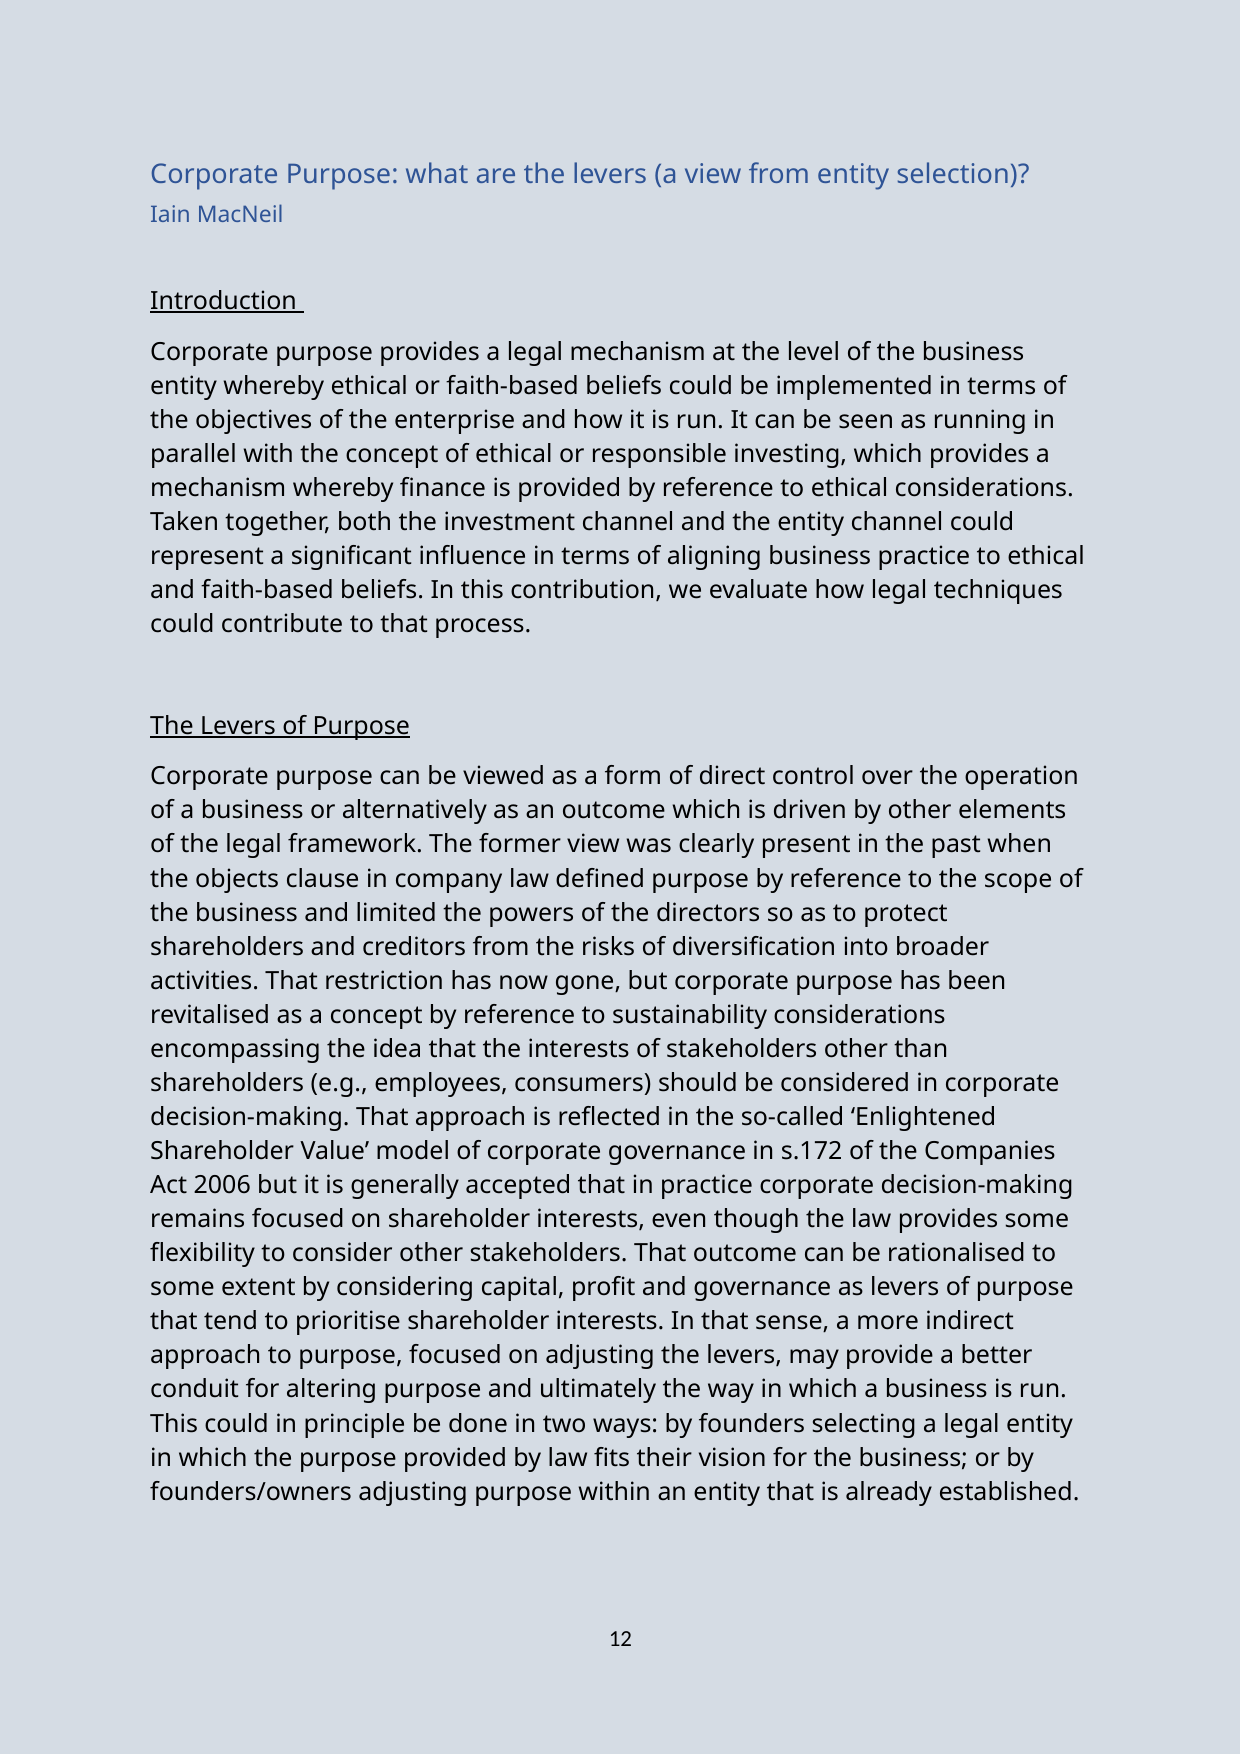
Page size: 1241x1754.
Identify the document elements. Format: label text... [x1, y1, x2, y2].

text Corporate purpose provides a legal mechanism at the level of the business entity whereby ethical or faith-based beliefs could be implemented in terms of the objectives of the enterprise and how it is run. It can be seen as running in parallel with the concept of ethical or responsible investing, which provides a mechanism whereby finance is provided by reference to ethical considerations. Taken together, both the investment channel and the entity channel could represent a significant influence in terms of aligning business practice to ethical and faith-based beliefs. In this contribution, we evaluate how legal techniques could contribute to that process. [150, 333, 1090, 640]
subtitle Iain MacNeil [150, 198, 1090, 229]
text Introduction [150, 283, 1090, 317]
subtitle Corporate Purpose: what are the levers (a view from entity selection)? [150, 154, 1090, 191]
text The Levers of Purpose [150, 707, 1090, 741]
text Corporate purpose can be viewed as a form of direct control over the operation of a business or alternatively as an outcome which is driven by other elements of the legal framework. The former view was clearly present in the past when the objects clause in company law defined purpose by reference to the scope of the business and limited the powers of the directors so as to protect shareholders and creditors from the risks of diversification into broader activities. That restriction has now gone, but corporate purpose has been revitalised as a concept by reference to sustainability considerations encompassing the idea that the interests of stakeholders other than shareholders (e.g., employees, consumers) should be considered in corporate decision-making. That approach is reflected in the so-called ‘Enlightened Shareholder Value’ model of corporate governance in s.172 of the Companies Act 2006 but it is generally accepted that in practice corporate decision-making remains focused on shareholder interests, even though the law provides some flexibility to consider other stakeholders. That outcome can be rationalised to some extent by considering capital, profit and governance as levers of purpose that tend to prioritise shareholder interests. In that sense, a more indirect approach to purpose, focused on adjusting the levers, may provide a better conduit for altering purpose and ultimately the way in which a business is run. This could in principle be done in two ways: by founders selecting a legal entity in which the purpose provided by law fits their vision for the business; or by founders/owners adjusting purpose within an entity that is already established. [150, 758, 1090, 1507]
